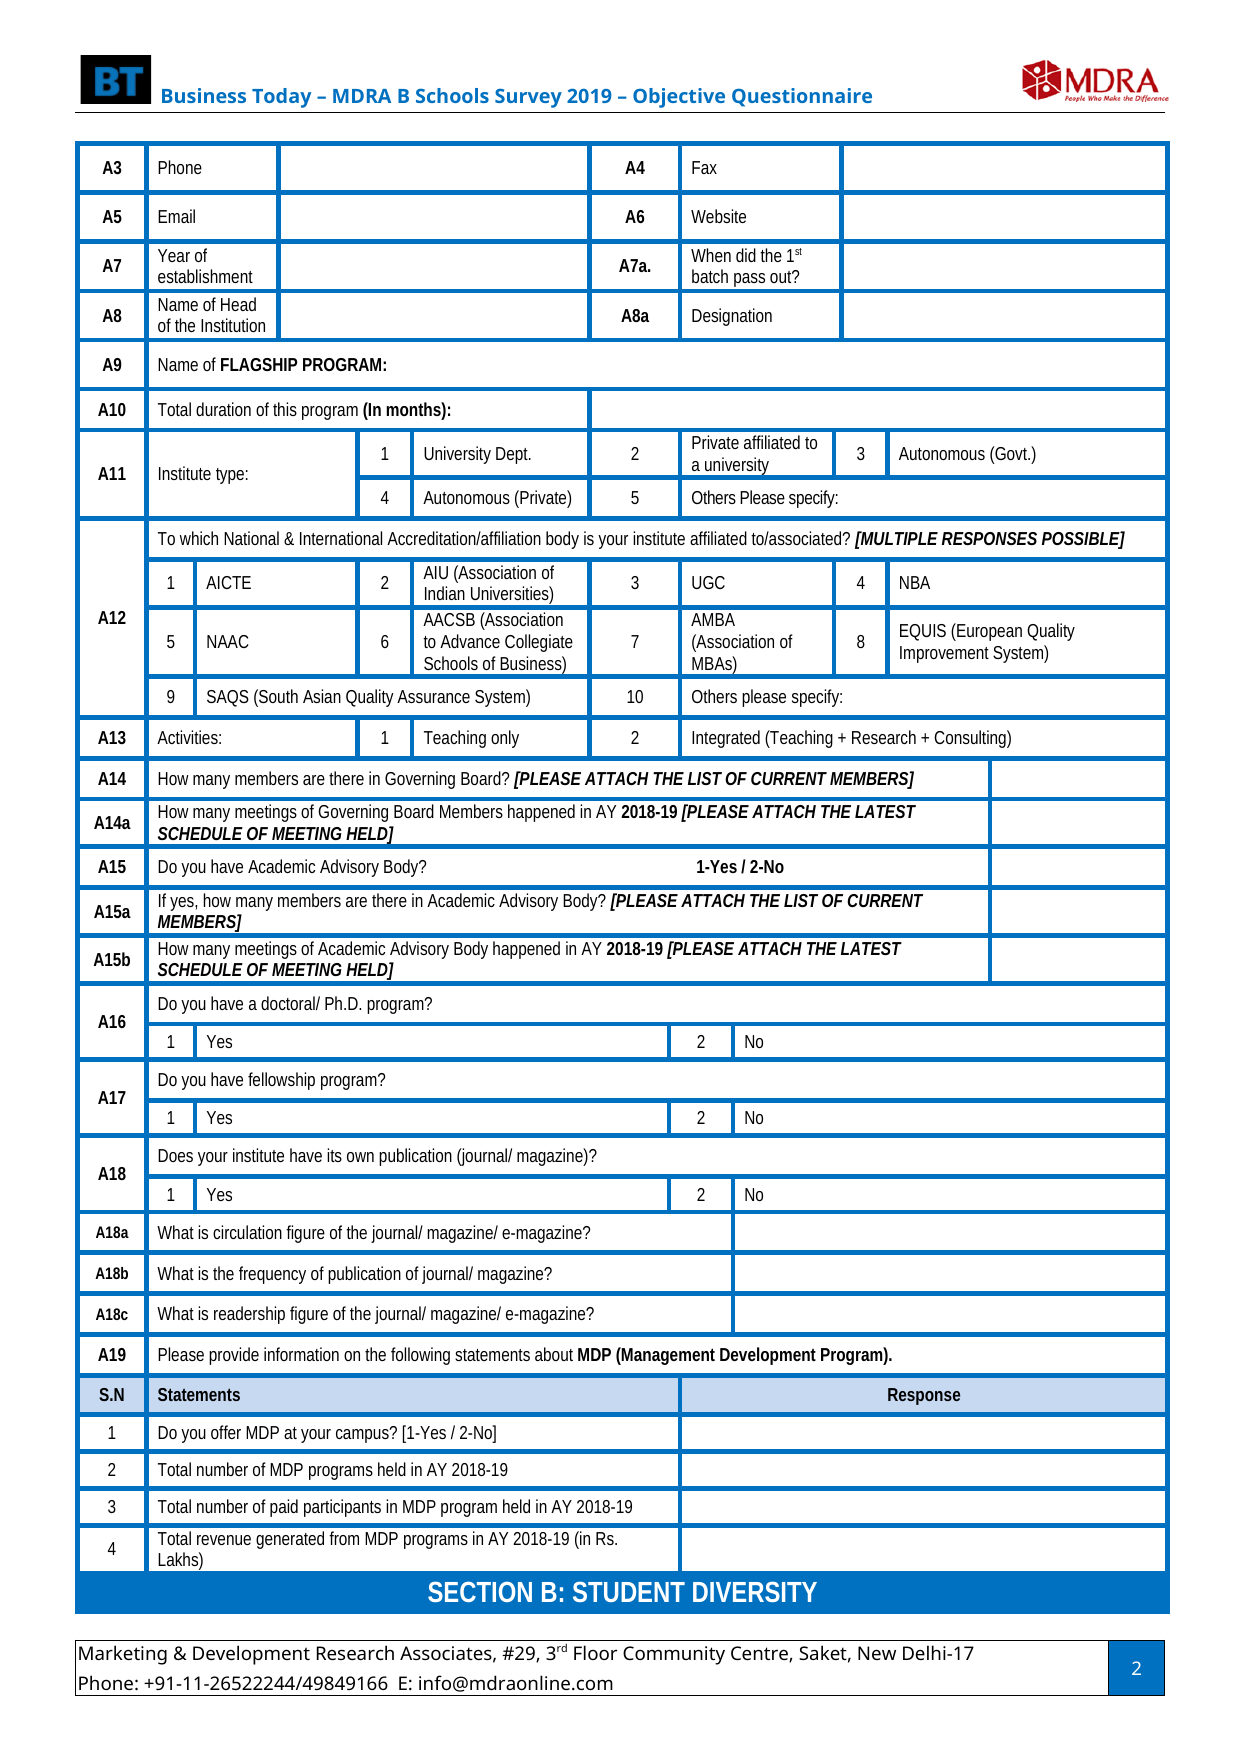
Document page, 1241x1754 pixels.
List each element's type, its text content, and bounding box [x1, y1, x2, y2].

table_cell A8a [592, 293, 678, 337]
table_cell Others Please specify: [682, 480, 1165, 516]
table_cell 3 [592, 562, 678, 605]
table_cell Name of FLAGSHIP PROGRAM: [149, 342, 1165, 387]
table_cell [281, 293, 587, 337]
table_cell 5 [149, 610, 193, 674]
table_cell [682, 1528, 1165, 1571]
table_cell 7 [592, 610, 678, 674]
table_cell Activities: [149, 720, 355, 756]
table_cell Do you have a doctoral/ Ph.D. program? [149, 986, 1165, 1022]
table_cell 6 [360, 610, 410, 674]
picture [80, 55, 152, 104]
table_cell [844, 146, 1165, 190]
table_cell NBA [890, 562, 1165, 605]
table_cell [682, 1417, 1165, 1449]
table_cell A19 [80, 1337, 144, 1373]
table_cell [992, 938, 1165, 981]
table_cell Total duration of this program (In months): [149, 391, 587, 427]
table_cell How many meetings of Academic Advisory Body happened in AY 2018-19 [PLEASE ATTACH THE LATEST SCHEDULE OF MEETING HELD] [149, 938, 988, 981]
table_cell [682, 1491, 1165, 1523]
picture [1011, 55, 1181, 105]
table_cell A15b [80, 938, 144, 981]
table_cell Email [149, 195, 276, 239]
table_cell [281, 146, 587, 190]
table_cell A3 [80, 146, 144, 190]
table_cell Designation [682, 293, 839, 337]
table_cell AIU (Association of Indian Universities) [414, 562, 587, 605]
table_cell Name of Head of the Institution [149, 293, 276, 337]
table_cell 1 [80, 1417, 144, 1449]
table_cell No [735, 1179, 1165, 1209]
table_cell 2 [671, 1103, 731, 1133]
table_cell [844, 244, 1165, 288]
table_cell A15a [80, 890, 144, 933]
table_cell [735, 1255, 1165, 1291]
table_cell SAQS (South Asian Quality Assurance System) [197, 679, 587, 715]
table_cell [281, 195, 587, 239]
table_cell Please provide information on the following statements about MDP (Management Development Program). [149, 1337, 1165, 1373]
table_cell [992, 801, 1165, 844]
table_cell A14a [80, 801, 144, 844]
table_cell What is circulation figure of the journal/ magazine/ e-magazine? [149, 1214, 731, 1250]
table_cell UGC [682, 562, 832, 605]
table_cell 4 [360, 480, 410, 516]
table_cell No [735, 1026, 1165, 1057]
table_cell 2 [671, 1179, 731, 1209]
table_cell Integrated (Teaching + Research + Consulting) [682, 720, 1165, 756]
table_cell 4 [80, 1528, 144, 1571]
table_cell Do you have Academic Advisory Body? 1-Yes / 2-No [149, 849, 988, 885]
table_cell Total number of MDP programs held in AY 2018-19 [149, 1454, 678, 1486]
table_cell A11 [80, 432, 144, 516]
table_cell S.N [80, 1378, 144, 1412]
table_cell AICTE [197, 562, 355, 605]
table_cell Year of establishment [149, 244, 276, 288]
table_cell 9 [149, 679, 193, 715]
table_cell A13 [80, 720, 144, 756]
table_cell University Dept. [414, 432, 587, 475]
table_cell [735, 1296, 1165, 1332]
table_cell A12 [80, 521, 144, 715]
table_cell A16 [80, 986, 144, 1057]
table_cell [281, 244, 587, 288]
table_cell 1 [149, 1179, 193, 1209]
table_cell A5 [80, 195, 144, 239]
table_cell 1 [360, 720, 410, 756]
table_cell 5 [592, 480, 678, 516]
table_cell A10 [80, 391, 144, 427]
table_cell Response [682, 1378, 1165, 1412]
table_cell Statements [149, 1378, 678, 1412]
table_cell 4 [836, 562, 885, 605]
table_cell Website [682, 195, 839, 239]
table_cell 1 [149, 1026, 193, 1057]
table_cell Do you have fellowship program? [149, 1062, 1165, 1098]
table_cell 2 [80, 1454, 144, 1486]
table_cell NAAC [197, 610, 355, 674]
table_cell Private affiliated to a university [682, 432, 832, 475]
table_cell AACSB (Association to Advance Collegiate Schools of Business) [414, 610, 587, 674]
table_cell Yes [197, 1103, 667, 1133]
table_cell A18c [80, 1296, 144, 1332]
table_cell Teaching only [414, 720, 587, 756]
table_cell How many members are there in Governing Board? [PLEASE ATTACH THE LIST OF CURRENT MEMBERS] [149, 761, 988, 797]
table_cell A18a [80, 1214, 144, 1250]
table_cell 8 [836, 610, 885, 674]
table_cell Fax [682, 146, 839, 190]
table_cell SECTION B: STUDENT DIVERSITY [80, 1576, 1165, 1609]
table_cell No [735, 1103, 1165, 1133]
table_cell [735, 1214, 1165, 1250]
table_cell Autonomous (Govt.) [890, 432, 1165, 475]
table_cell Others please specify: [682, 679, 1165, 715]
table_cell Total revenue generated from MDP programs in AY 2018-19 (in Rs. Lakhs) [149, 1528, 678, 1571]
table_cell 2 [592, 432, 678, 475]
table_cell If yes, how many members are there in Academic Advisory Body? [PLEASE ATTACH THE LIST OF CURRENT MEMBERS] [149, 890, 988, 933]
table_cell A8 [80, 293, 144, 337]
table_cell A7 [80, 244, 144, 288]
table_cell [682, 1454, 1165, 1486]
table_cell [844, 195, 1165, 239]
table_cell A4 [592, 146, 678, 190]
table_cell A7a. [592, 244, 678, 288]
table_cell Institute type: [149, 432, 355, 516]
table_cell A15 [80, 849, 144, 885]
table_cell Total number of paid participants in MDP program held in AY 2018-19 [149, 1491, 678, 1523]
table_cell Does your institute have its own publication (journal/ magazine)? [149, 1138, 1165, 1174]
table_cell Phone [149, 146, 276, 190]
table_cell 2 [592, 720, 678, 756]
table_cell [844, 293, 1165, 337]
table_cell A18b [80, 1255, 144, 1291]
table_cell When did the 1st batch pass out? [682, 244, 839, 288]
table_cell 1 [149, 562, 193, 605]
table_cell [992, 849, 1165, 885]
table_cell AMBA (Association of MBAs) [682, 610, 832, 674]
table_cell What is the frequency of publication of journal/ magazine? [149, 1255, 731, 1291]
table_cell 3 [80, 1491, 144, 1523]
table_cell Yes [197, 1026, 667, 1057]
table_cell How many meetings of Governing Board Members happened in AY 2018-19 [PLEASE ATTACH THE LATEST SCHEDULE OF MEETING HELD] [149, 801, 988, 844]
table_cell Do you offer MDP at your campus? [1-Yes / 2-No] [149, 1417, 678, 1449]
table_cell A18 [80, 1138, 144, 1209]
table_cell 2 [360, 562, 410, 605]
table_cell A17 [80, 1062, 144, 1133]
table_cell 10 [592, 679, 678, 715]
table_cell A14 [80, 761, 144, 797]
table_cell Autonomous (Private) [414, 480, 587, 516]
table_cell [992, 761, 1165, 797]
table_cell To which National & International Accreditation/affiliation body is your institute affiliated to/associated? [MULTIPLE RESPONSES POSSIBLE] [149, 521, 1165, 557]
table_cell A9 [80, 342, 144, 387]
table_cell [992, 890, 1165, 933]
table_cell 3 [836, 432, 885, 475]
table_cell 1 [360, 432, 410, 475]
table_cell EQUIS (European Quality Improvement System) [890, 610, 1165, 674]
table_cell What is readership figure of the journal/ magazine/ e-magazine? [149, 1296, 731, 1332]
table_cell [592, 391, 1165, 427]
table_cell A6 [592, 195, 678, 239]
table_cell Yes [197, 1179, 667, 1209]
table_cell 1 [149, 1103, 193, 1133]
table_cell 2 [671, 1026, 731, 1057]
